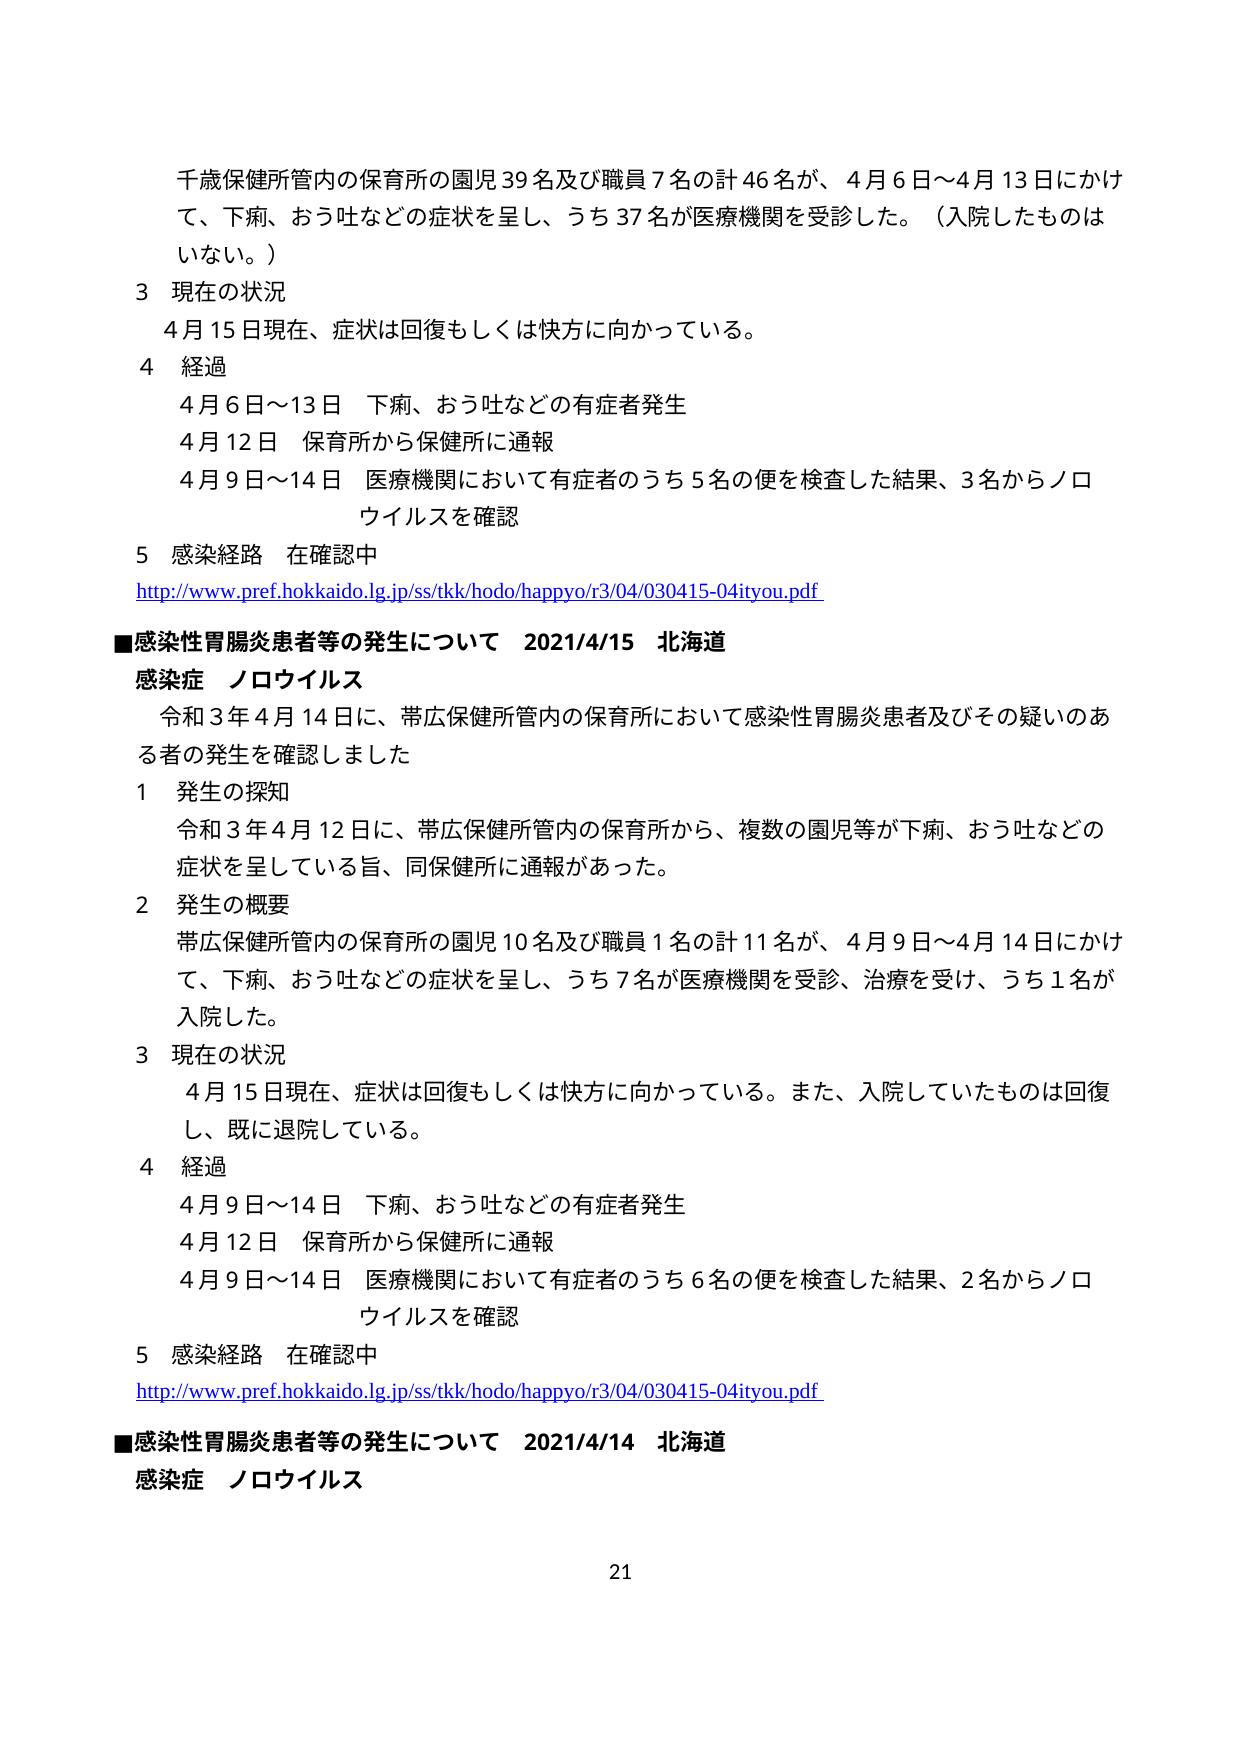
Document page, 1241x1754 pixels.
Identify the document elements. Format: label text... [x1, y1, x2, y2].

text ４月9日～14日 医療機関において有症者のうち5名の便を検査した結果、3名からノロ [175, 460, 1128, 497]
text ■感染性胃腸炎患者等の発生について 2021/4/15 北海道 [112, 622, 1128, 660]
text http://www.pref.hokkaido.lg.jp/ss/tkk/hodo/happyo/r3/04/030415-04ityou.pdf [136, 1372, 1128, 1410]
text 感染症 ノロウイルス [112, 660, 1128, 697]
text ウイルスを確認 [175, 1297, 1128, 1335]
text 5 感染経路 在確認中 [112, 1335, 1128, 1372]
text ４月15日現在、症状は回復もしくは快方に向かっている。また、入院していたものは回復 [112, 1072, 1128, 1110]
text 3 現在の状況 [112, 1035, 1128, 1072]
text ４月６日～13日 下痢、おう吐などの有症者発生 [175, 385, 1128, 422]
text ４ 経過 [112, 1147, 1128, 1185]
text ４月12日 保育所から保健所に通報 [175, 422, 1128, 460]
text し、既に退院している。 [135, 1110, 1128, 1147]
text ４ 経過 [112, 347, 1128, 385]
list 発生の概要 [135, 885, 1128, 922]
text http://www.pref.hokkaido.lg.jp/ss/tkk/hodo/happyo/r3/04/030415-04ityou.pdf [136, 572, 1128, 610]
list 千歳保健所管内の保育所の園児39名及び職員7名の計46名が、４月6日～4月13日にかけて、下痢、おう吐などの症状を呈し、うち37名が医療機関を受診した。（入院したものはいない。） [176, 160, 1128, 272]
text ４月9日～14日 下痢、おう吐などの有症者発生 [175, 1185, 1128, 1222]
text 3 現在の状況 [112, 272, 1128, 310]
text 感染症 ノロウイルス [112, 1460, 1128, 1497]
text ウイルスを確認 [175, 497, 1128, 535]
text 令和３年４月14日に、帯広保健所管内の保育所において感染性胃腸炎患者及びその疑いのある者の発生を確認しました [136, 697, 1128, 772]
text ４月12日 保育所から保健所に通報 [175, 1222, 1128, 1260]
list 令和３年４月12日に、帯広保健所管内の保育所から、複数の園児等が下痢、おう吐などの症状を呈している旨、同保健所に通報があった。 [176, 810, 1128, 885]
text ４月9日～14日 医療機関において有症者のうち6名の便を検査した結果、2名からノロ [175, 1260, 1128, 1297]
list 発生の探知 [135, 772, 1128, 810]
text 5 感染経路 在確認中 [112, 535, 1128, 572]
text ■感染性胃腸炎患者等の発生について 2021/4/14 北海道 [112, 1422, 1128, 1460]
text ４月15日現在、症状は回復もしくは快方に向かっている。 [136, 310, 1128, 347]
list 帯広保健所管内の保育所の園児10名及び職員1名の計11名が、４月9日～4月14日にかけて、下痢、おう吐などの症状を呈し、うち7名が医療機関を受診、治療を受け、うち１名が入院した。 [176, 922, 1128, 1035]
